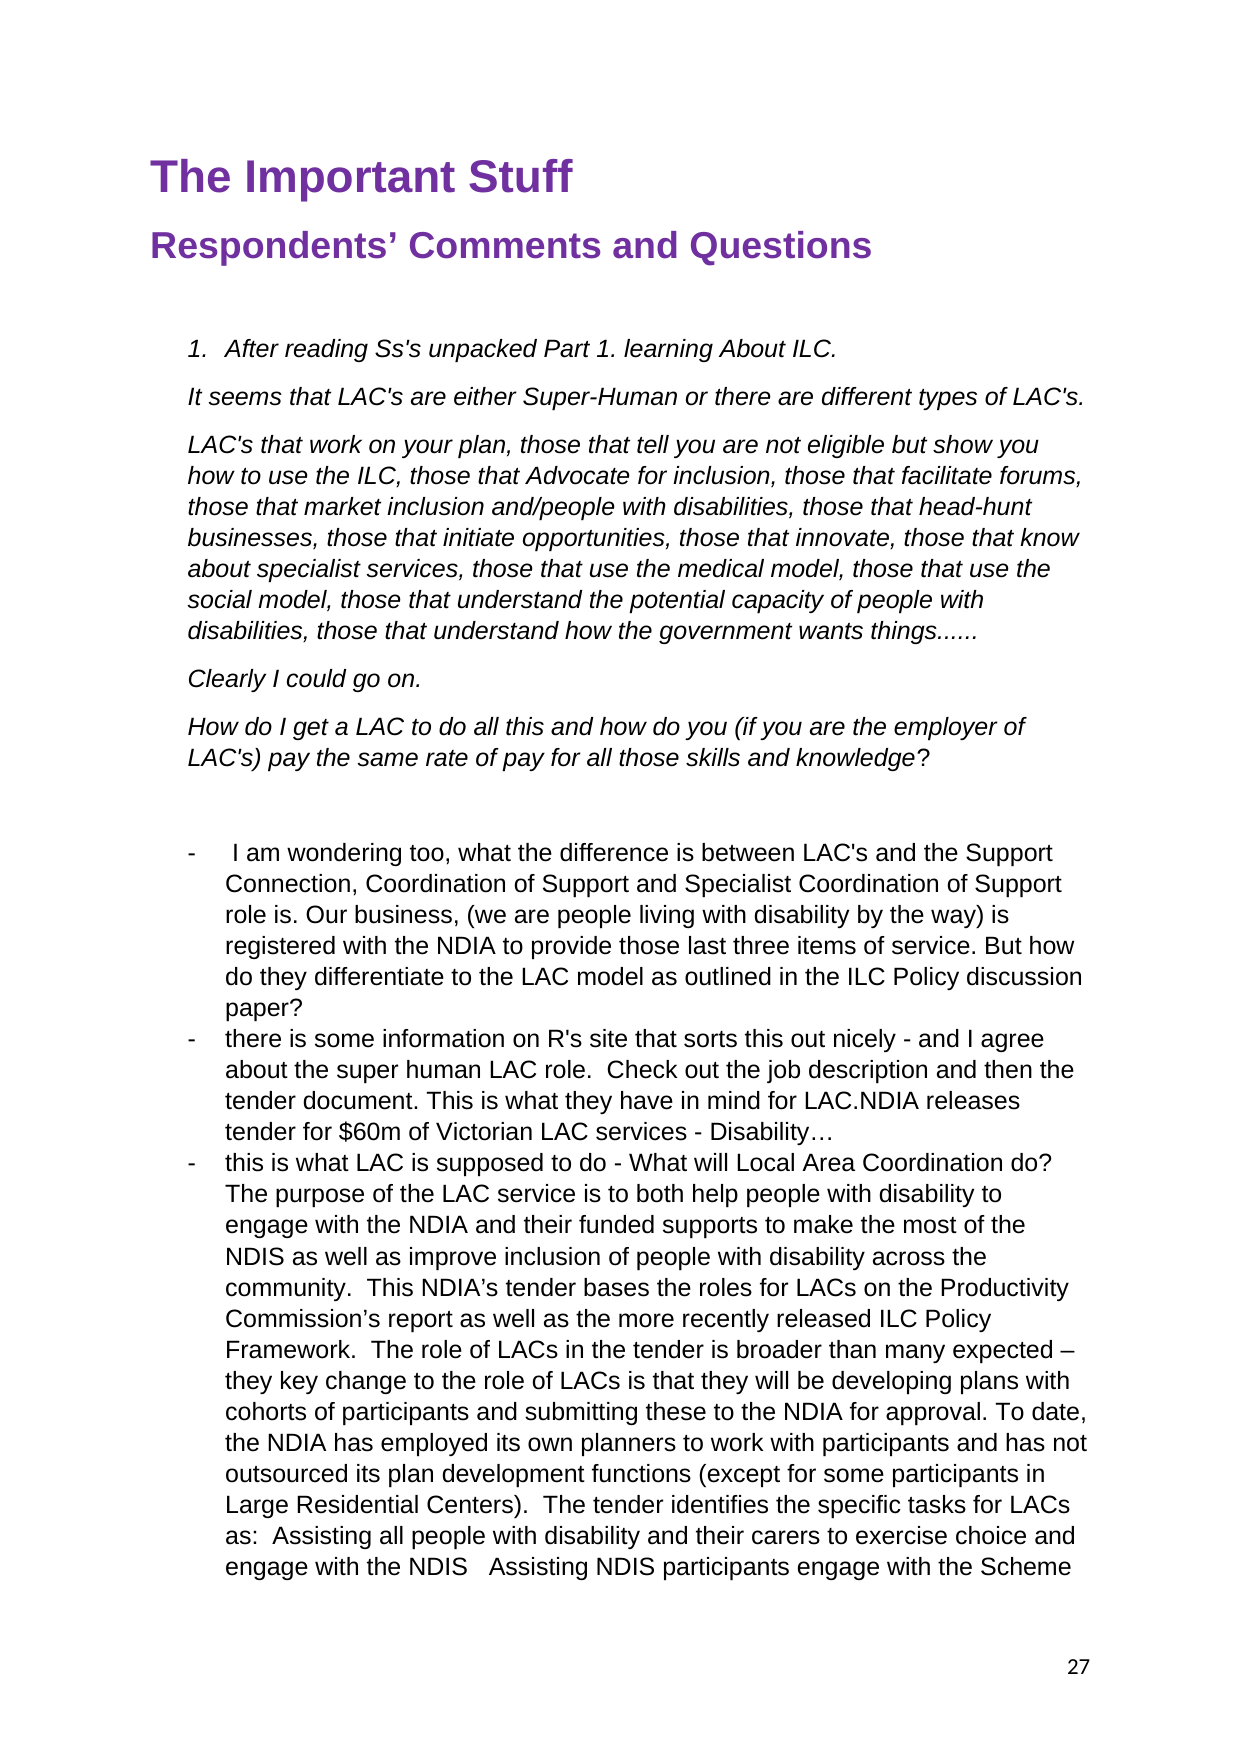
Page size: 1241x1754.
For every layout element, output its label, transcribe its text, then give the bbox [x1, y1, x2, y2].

list there is some information on R's site that sorts this out nicely - and I agree about the super human LAC role. Check out the job description and then the tender document. This is what they have in mind for LAC.NDIA releases tender for $60m of Victorian LAC services - Disability… [187, 1024, 1090, 1146]
list After reading Ss's unpacked Part 1. learning About ILC. [187, 334, 1090, 363]
text Respondents’ Comments and Questions [150, 223, 1090, 267]
text Clearly I could go on. [150, 664, 1090, 693]
text LAC's that work on your plan, those that tell you are not eligible but show you how to use the ILC, those that Advocate for inclusion, those that facilitate forums, those that market inclusion and/people with disabilities, those that head-hunt businesses, those that initiate opportunities, those that innovate, those that know about specialist services, those that use the medical model, those that use the social model, those that understand the potential capacity of people with disabilities, those that understand how the government wants things...... [187, 430, 1090, 645]
text It seems that LAC's are either Super-Human or there are different types of LAC's. [150, 382, 1090, 411]
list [187, 1148, 1090, 1581]
list I am wondering too, what the difference is between LAC's and the Support Connection, Coordination of Support and Specialist Coordination of Support role is. Our business, (we are people living with disability by the way) is registered with the NDIA to provide those last three items of service. But how do they differentiate to the LAC model as outlined in the ILC Policy discussion paper? [187, 838, 1090, 1022]
text How do I get a LAC to do all this and how do you (if you are the employer of LAC's) pay the same rate of pay for all those skills and knowledge? [187, 712, 1090, 771]
text The Important Stuff [150, 150, 1090, 203]
